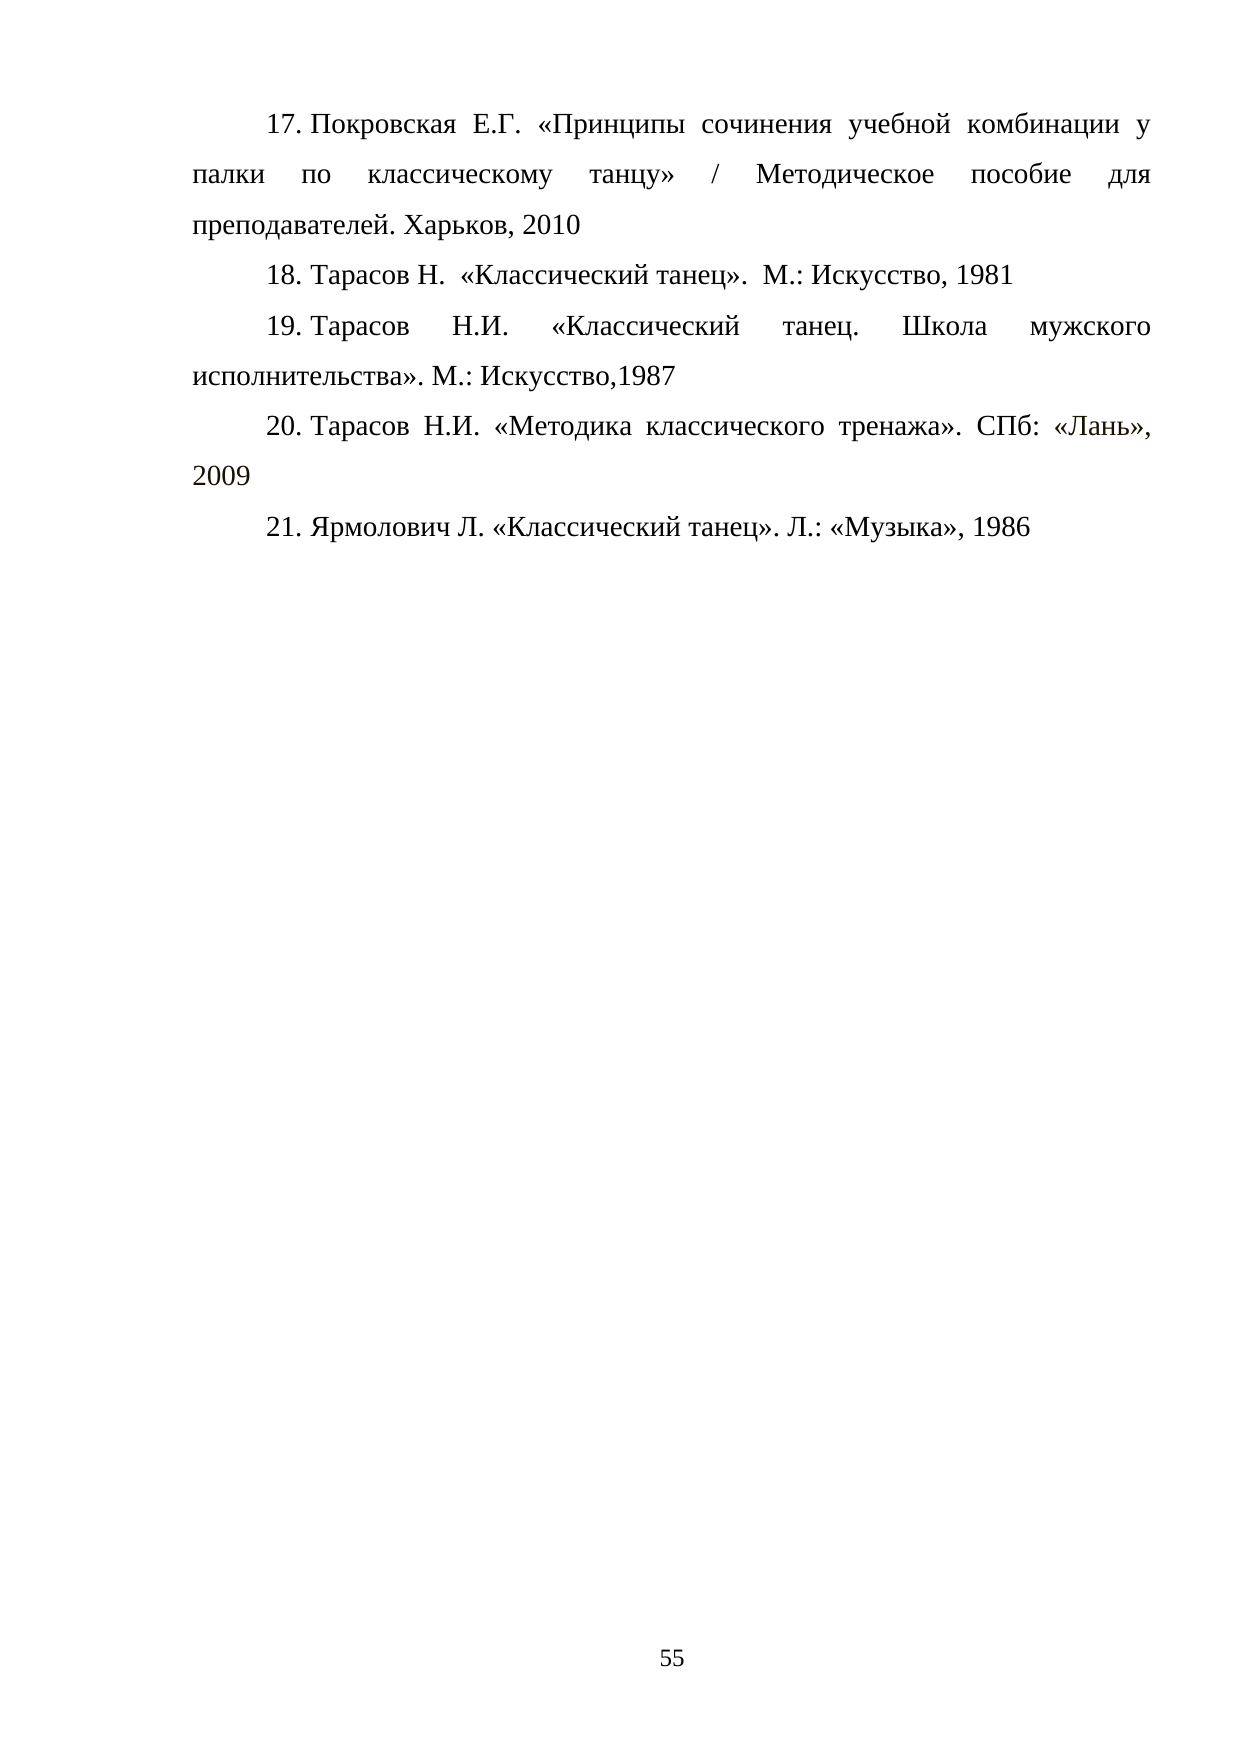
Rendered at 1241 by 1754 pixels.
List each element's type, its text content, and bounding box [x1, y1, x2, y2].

list Ярмолович Л. «Классический танец». Л.: «Музыка», 1986 [192, 509, 1152, 542]
list Тарасов Н.И. «Методика классического тренажа». СПб: «Лань», 2009 [192, 408, 1152, 492]
list Тарасов Н. «Классический танец». М.: Искусство, 1981 [192, 257, 1152, 291]
list Покровская Е.Г. «Принципы сочинения учебной комбинации у палки по классическому танцу» / Методическое пособие для преподавателей. Харьков, 2010 [192, 106, 1152, 241]
list Тарасов Н.И. «Классический танец. Школа мужского исполнительства». М.: Искусство,1987 [192, 308, 1152, 391]
